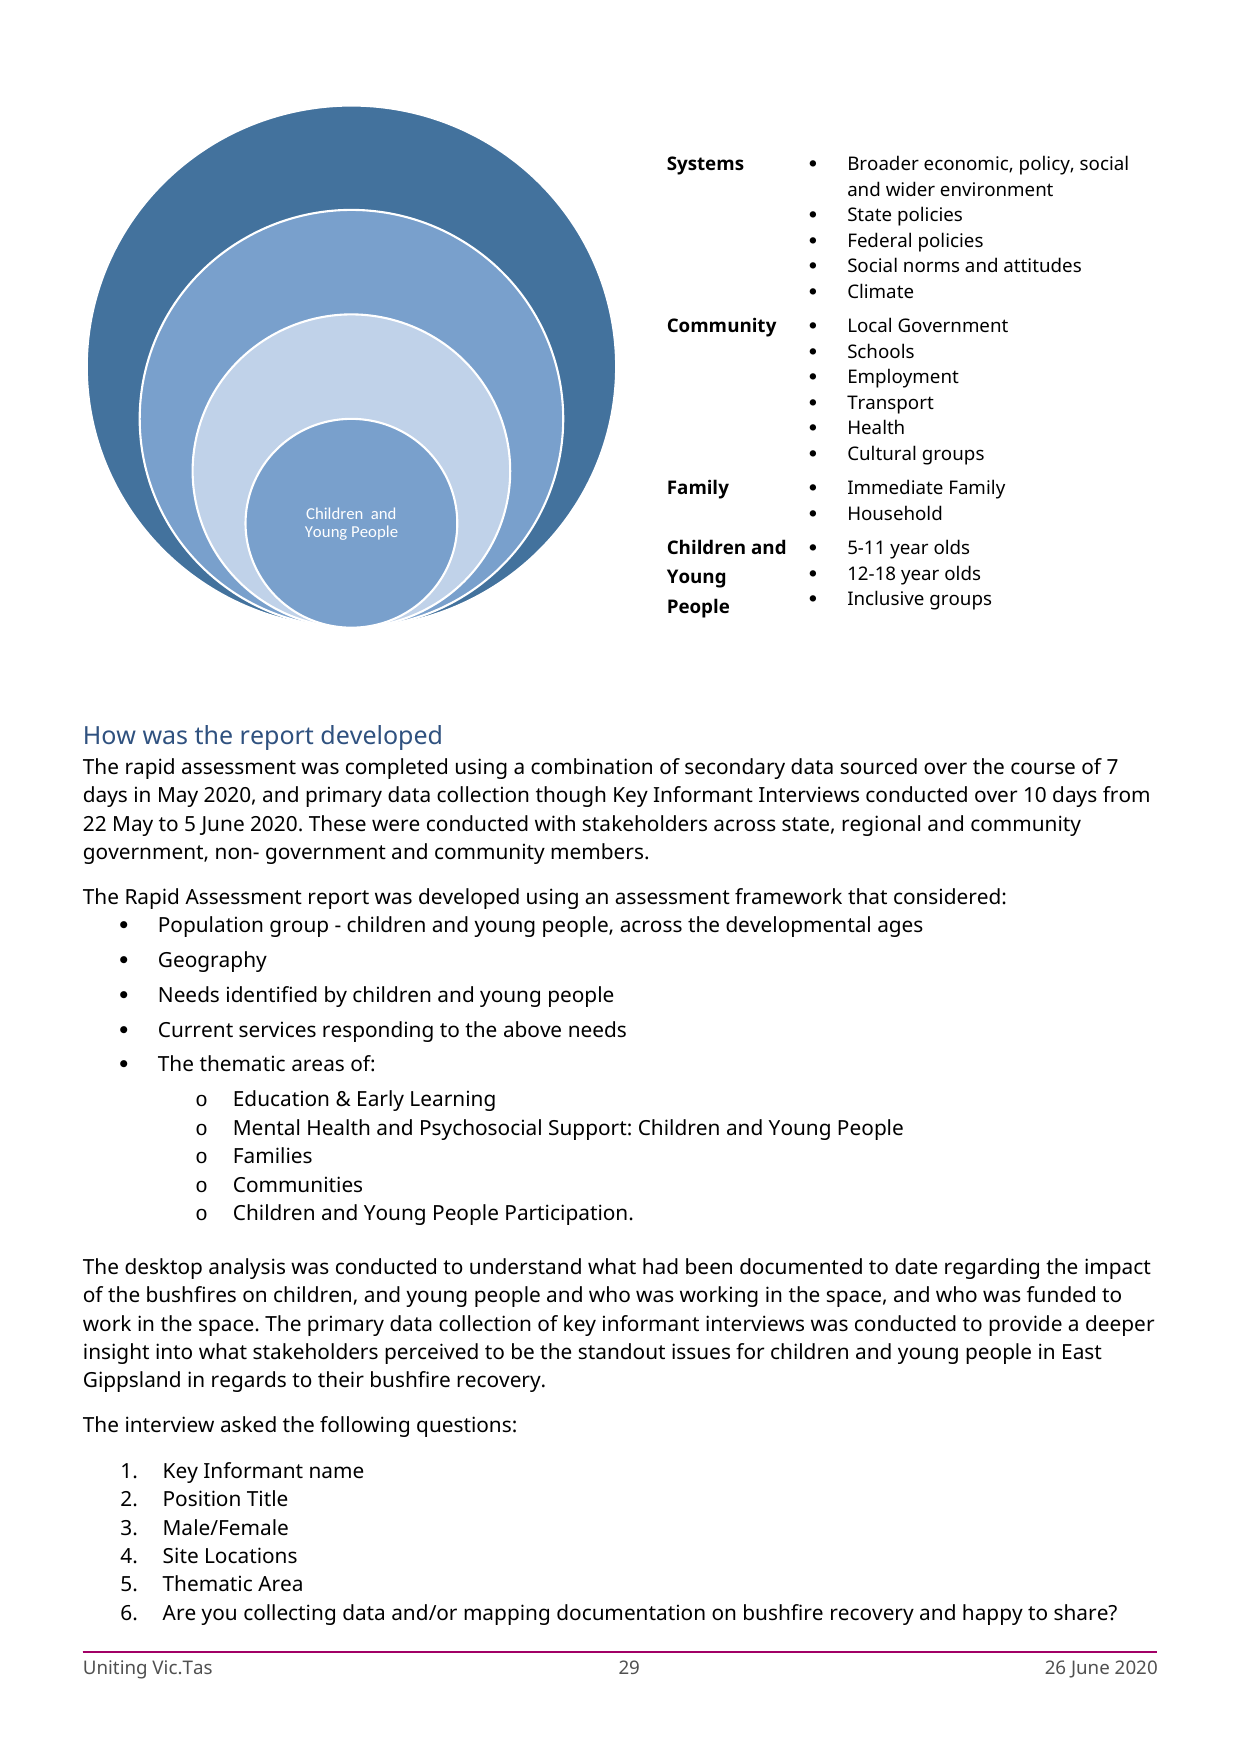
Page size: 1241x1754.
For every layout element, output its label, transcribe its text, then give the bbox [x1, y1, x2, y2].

list Education & Early Learning [195, 1084, 1157, 1113]
list Children and Young People Participation. [195, 1198, 1157, 1227]
list Key Informant name [120, 1456, 1157, 1484]
list Geography [120, 945, 1157, 974]
list Mental Health and Psychosocial Support: Children and Young People [195, 1113, 1157, 1141]
table_cell Family [655, 475, 803, 534]
list Are you collecting data and/or mapping documentation on bushfire recovery and happy to share? [120, 1598, 1157, 1626]
list Population group - children and young people, across the developmental ages [120, 911, 1157, 939]
list Current services responding to the above needs [120, 1015, 1157, 1043]
list Thematic Area [120, 1569, 1157, 1598]
list Needs identified by children and young people [120, 980, 1157, 1008]
text The rapid assessment was completed using a combination of secondary data sourced over the course of 7 days in May 2020, and primary data collection though Key Informant Interviews conducted over 10 days from 22 May to 5 June 2020. These were conducted with stakeholders across state, regional and community government, non- government and community members. [83, 752, 1157, 866]
text The interview asked the following questions: [83, 1411, 1157, 1439]
list The thematic areas of: [120, 1049, 1157, 1078]
table_header Broader economic, policy, social and wider environment State policies Federal policies Social norms and attitudes Climate [803, 151, 1157, 313]
subtitle How was the report developed [83, 718, 1157, 752]
list Position Title [120, 1484, 1157, 1513]
table_cell Community [655, 313, 803, 474]
table_cell 5-11 year olds 12-18 year olds Inclusive groups [803, 535, 1157, 652]
list Communities [195, 1170, 1157, 1198]
list Families [195, 1141, 1157, 1170]
list Male/Female [120, 1513, 1157, 1541]
text The Rapid Assessment report was developed using an assessment framework that considered: [83, 882, 1157, 911]
list Site Locations [120, 1541, 1157, 1569]
table_header Systems [655, 151, 803, 313]
table_cell Local Government Schools Employment Transport Health Cultural groups [803, 313, 1157, 474]
table_cell Immediate Family Household [803, 475, 1157, 534]
text The desktop analysis was conducted to understand what had been documented to date regarding the impact of the bushfires on children, and young people and who was working in the space, and who was funded to work in the space. The primary data collection of key informant interviews was conducted to provide a deeper insight into what stakeholders perceived to be the standout issues for children and young people in East Gippsland in regards to their bushfire recovery. [83, 1252, 1157, 1394]
table_cell Children and Young People [655, 535, 803, 652]
